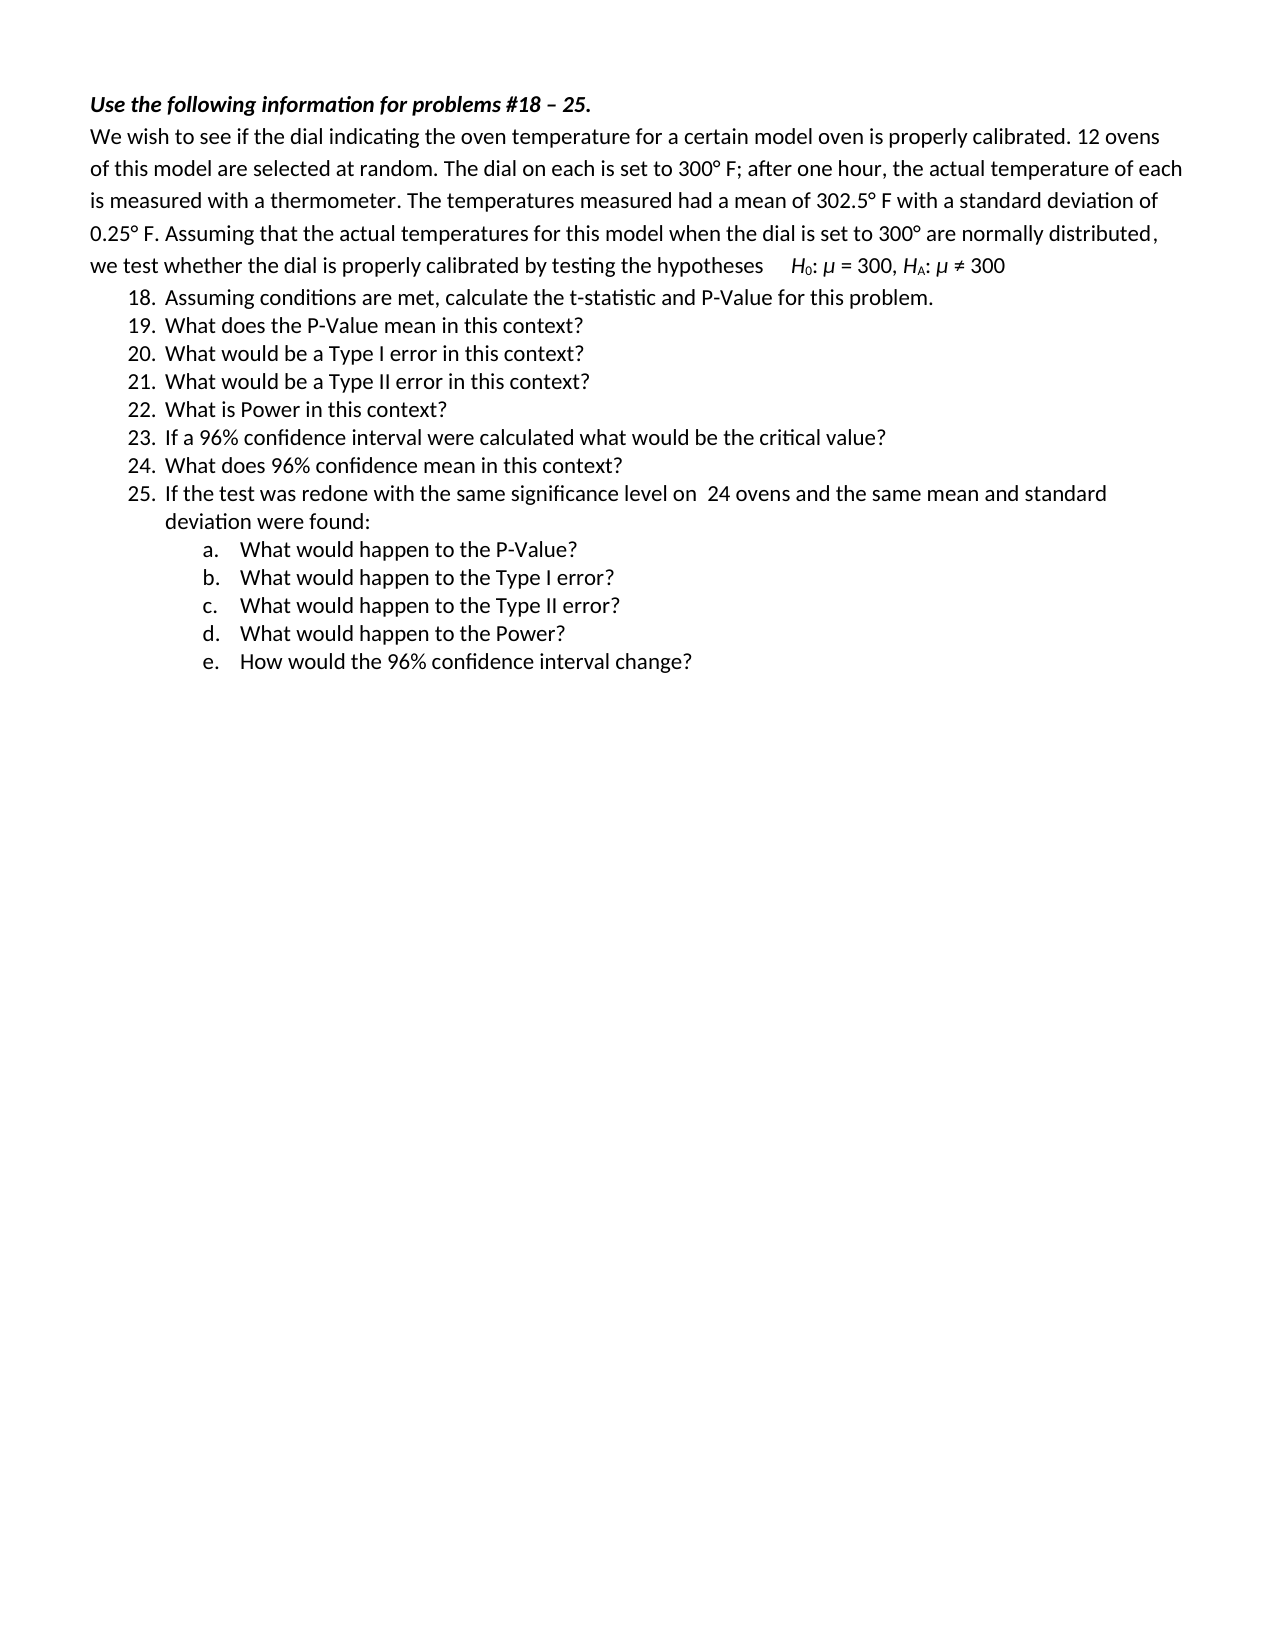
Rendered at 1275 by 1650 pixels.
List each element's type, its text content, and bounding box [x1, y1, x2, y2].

list If a 96% confidence interval were calculated what would be the critical value? [127, 423, 1185, 451]
list What would happen to the Power? [202, 619, 1185, 647]
list What would happen to the Type I error? [202, 563, 1185, 591]
text We wish to see if the dial indicating the oven temperature for a certain model oven is properly calibrated. 12 ovens of this model are selected at random. The dial on each is set to 300° F; after one hour, the actual temperature of each is measured with a thermometer. The temperatures measured had a mean of 302.5° F with a standard deviation of 0.25° F. Assuming that the actual temperatures for this model when the dial is set to 300° are normally distributed, we test whether the dial is properly calibrated by testing the hypotheses H0: µ = 300, HA: µ ≠ 300 [90, 122, 1185, 279]
list What would be a Type I error in this context? [127, 339, 1185, 367]
list How would the 96% confidence interval change? [202, 647, 1185, 675]
list If the test was redone with the same significance level on 24 ovens and the same mean and standard deviation were found: [127, 479, 1185, 535]
list Assuming conditions are met, calculate the t-statistic and P-Value for this problem. [127, 283, 1185, 311]
list What would happen to the P-Value? [202, 535, 1185, 563]
list What does the P-Value mean in this context? [127, 311, 1185, 339]
list What would happen to the Type II error? [202, 591, 1185, 619]
text Use the following information for problems #18 – 25. [90, 90, 1185, 118]
list What would be a Type II error in this context? [127, 367, 1185, 395]
list What is Power in this context? [127, 395, 1185, 423]
list What does 96% confidence mean in this context? [127, 451, 1185, 479]
